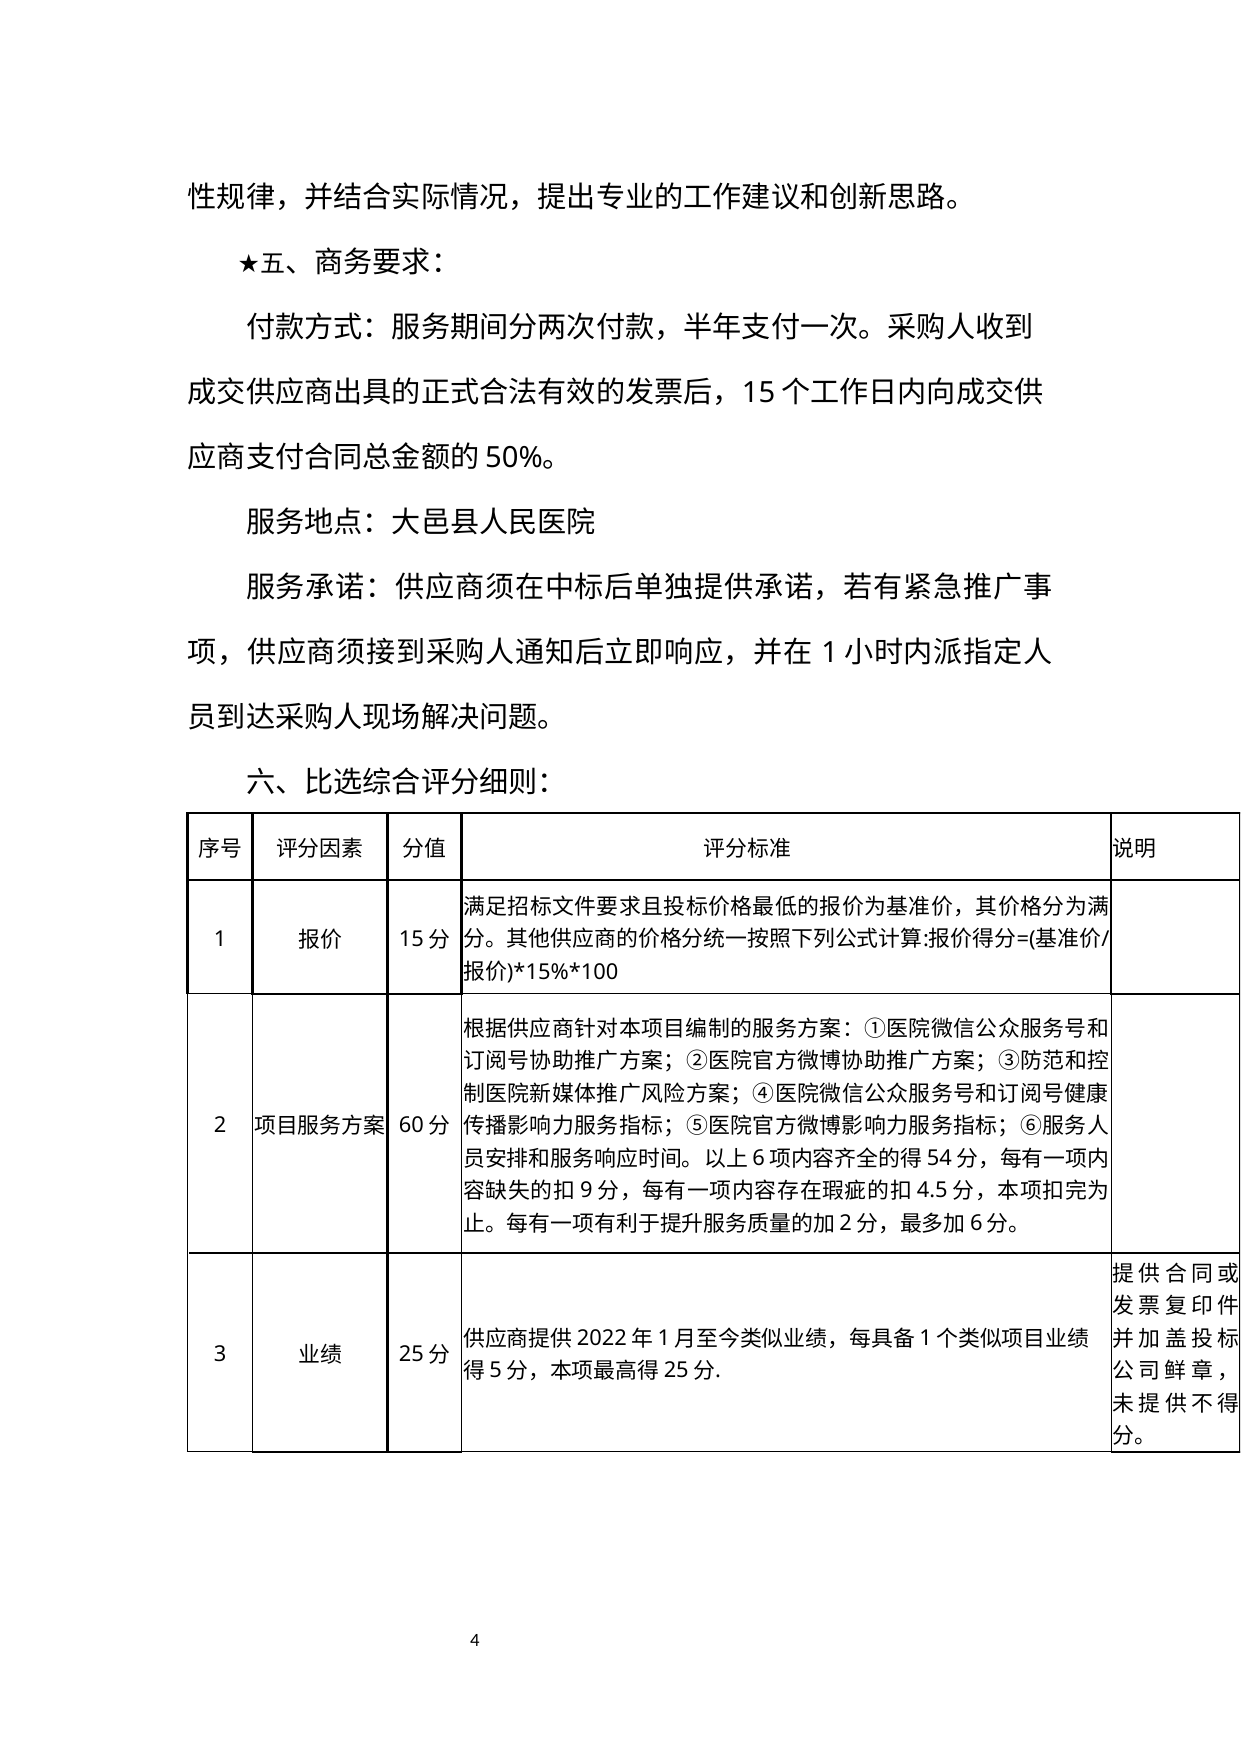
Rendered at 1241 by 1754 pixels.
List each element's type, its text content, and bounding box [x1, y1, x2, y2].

table_cell 提供合同或发票复印件并加盖投标公司鲜章，未提供不得分。 [1112, 1254, 1239, 1451]
table_cell 项目服务方案 [253, 995, 386, 1252]
table_cell 2 [188, 994, 252, 1252]
table_cell 供应商提供2022年1月至今类似业绩，每具备1个类似项目业绩得5分，本项最高得25分. [462, 1254, 1111, 1451]
table_cell 60分 [389, 995, 461, 1252]
table_cell [1112, 995, 1239, 1252]
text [187, 162, 1053, 227]
table_cell 15分 [389, 881, 460, 993]
text 服务地点：大邑县人民医院 [187, 487, 1053, 552]
table_header 序号 [189, 814, 251, 879]
table_header 分值 [389, 814, 460, 879]
text 六、比选综合评分细则： [187, 747, 1053, 812]
table_cell 3 [188, 1252, 252, 1451]
text 服务承诺：供应商须在中标后单独提供承诺，若有紧急推广事项，供应商须接到采购人通知后立即响应，并在1小时内派指定人员到达采购人现场解决问题。 [187, 552, 1053, 747]
text ★五、商务要求： [187, 227, 1053, 292]
table_cell 25分 [389, 1254, 461, 1451]
table_header 评分因素 [254, 814, 386, 879]
table_header 说明 [1112, 814, 1239, 879]
text 付款方式：服务期间分两次付款，半年支付一次。采购人收到成交供应商出具的正式合法有效的发票后，15个工作日内向成交供应商支付合同总金额的50%。 [187, 292, 1053, 487]
table_header 评分标准 [463, 814, 1110, 879]
table_cell 根据供应商针对本项目编制的服务方案：①医院微信公众服务号和订阅号协助推广方案；②医院官方微博协助推广方案；③防范和控制医院新媒体推广风险方案；④医院微信公众服务号和订阅号健康传播影响力服务指标；⑤医院官方微博影响力服务指标；⑥服务人员安排和服务响应时间。以上6项内容齐全的得54分，每有一项内容缺失的扣9分，每有一项内容存在瑕疵的扣4.5分，本项扣完为止。每有一项有利于提升服务质量的加2分，最多加6分。 [462, 994, 1111, 1252]
table_cell [1112, 881, 1239, 993]
table_cell 满足招标文件要求且投标价格最低的报价为基准价，其价格分为满分。其他供应商的价格分统一按照下列公式计算:报价得分=(基准价/报价)*15%*100 [463, 881, 1110, 993]
table_cell 业绩 [253, 1254, 386, 1451]
table_cell 1 [189, 881, 251, 993]
table_cell 报价 [254, 881, 386, 993]
